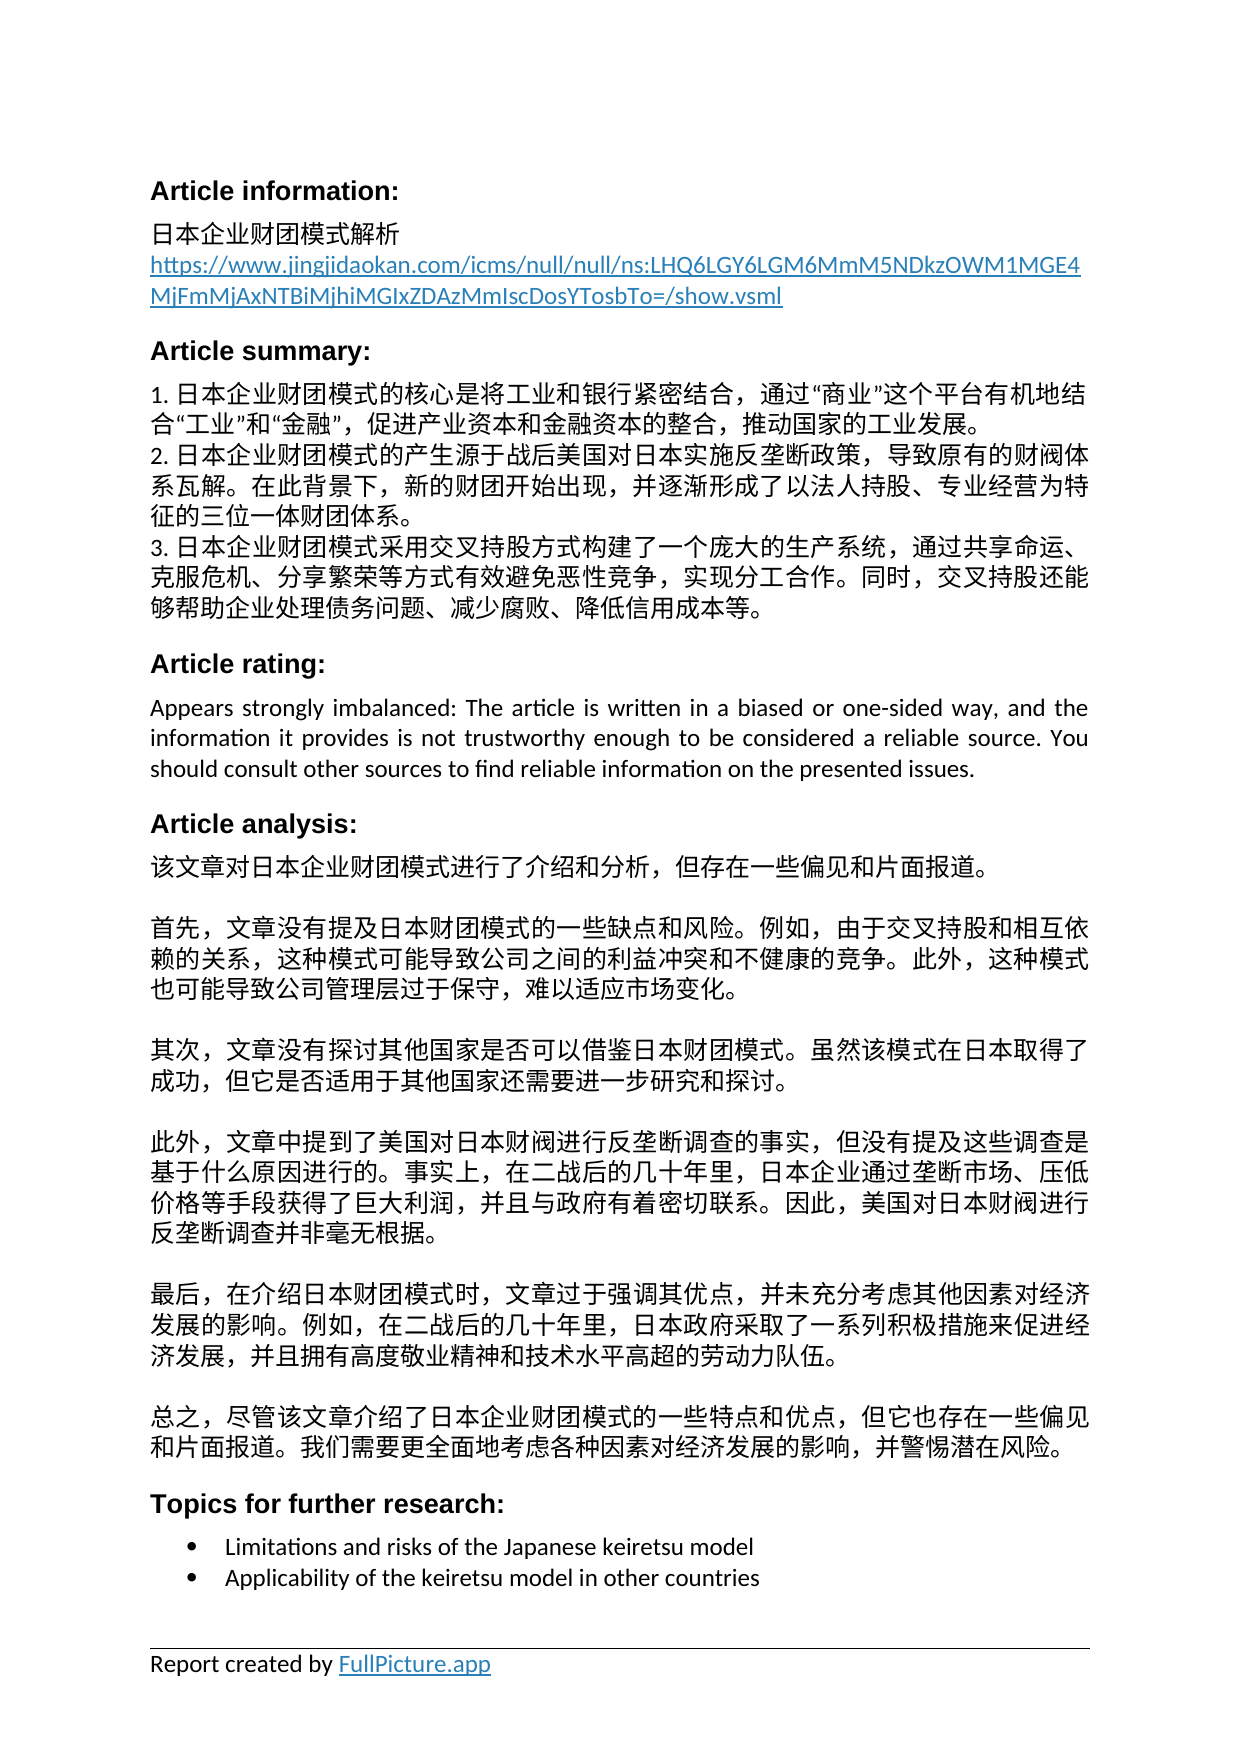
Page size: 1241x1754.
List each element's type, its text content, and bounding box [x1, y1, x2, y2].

subtitle Article summary: [150, 335, 1090, 367]
subtitle Article rating: [150, 648, 1090, 679]
subtitle Article information: [150, 175, 1090, 206]
text 最后，在介绍日本财团模式时，文章过于强调其优点，并未充分考虑其他因素对经济发展的影响。例如，在二战后的几十年里，日本政府采取了一系列积极措施来促进经济发展，并且拥有高度敬业精神和技术水平高超的劳动力队伍。 [150, 1279, 1090, 1371]
text 日本企业财团模式解析https://www.jingjidaokan.com/icms/null/null/ns:LHQ6LGY6LGM6MmM5NDkzOWM1MGE4MjFmMjAxNTBiMjhiMGIxZDAzMmIscDosYTosbTo=/show.vsml [150, 219, 1090, 310]
subtitle Article analysis: [150, 808, 1090, 840]
text 其次，文章没有探讨其他国家是否可以借鉴日本财团模式。虽然该模式在日本取得了成功，但它是否适用于其他国家还需要进一步研究和探讨。 [150, 1035, 1090, 1096]
text 3. 日本企业财团模式采用交叉持股方式构建了一个庞大的生产系统，通过共享命运、克服危机、分享繁荣等方式有效避免恶性竞争，实现分工合作。同时，交叉持股还能够帮助企业处理债务问题、减少腐败、降低信用成本等。 [150, 532, 1090, 623]
subtitle Topics for further research: [150, 1488, 1090, 1519]
list Limitations and risks of the Japanese keiretsu model [187, 1531, 1090, 1562]
text 总之，尽管该文章介绍了日本企业财团模式的一些特点和优点，但它也存在一些偏见和片面报道。我们需要更全面地考虑各种因素对经济发展的影响，并警惕潜在风险。 [150, 1402, 1090, 1463]
text 1. 日本企业财团模式的核心是将工业和银行紧密结合，通过“商业”这个平台有机地结合“工业”和“金融”，促进产业资本和金融资本的整合，推动国家的工业发展。 [150, 379, 1090, 440]
text 该文章对日本企业财团模式进行了介绍和分析，但存在一些偏见和片面报道。 [150, 852, 1090, 883]
text 此外，文章中提到了美国对日本财阀进行反垄断调查的事实，但没有提及这些调查是基于什么原因进行的。事实上，在二战后的几十年里，日本企业通过垄断市场、压低价格等手段获得了巨大利润，并且与政府有着密切联系。因此，美国对日本财阀进行反垄断调查并非毫无根据。 [150, 1127, 1090, 1249]
text 2. 日本企业财团模式的产生源于战后美国对日本实施反垄断政策，导致原有的财阀体系瓦解。在此背景下，新的财团开始出现，并逐渐形成了以法人持股、专业经营为特征的三位一体财团体系。 [150, 440, 1090, 532]
list Applicability of the keiretsu model in other countries [187, 1562, 1090, 1592]
text Appears strongly imbalanced: The article is written in a biased or one-sided way, and the information it provides is not trustworthy enough to be considered a reliable source. You should consult other sources to find reliable information on the presented issues. [150, 692, 1090, 783]
text 首先，文章没有提及日本财团模式的一些缺点和风险。例如，由于交叉持股和相互依赖的关系，这种模式可能导致公司之间的利益冲突和不健康的竞争。此外，这种模式也可能导致公司管理层过于保守，难以适应市场变化。 [150, 913, 1090, 1005]
